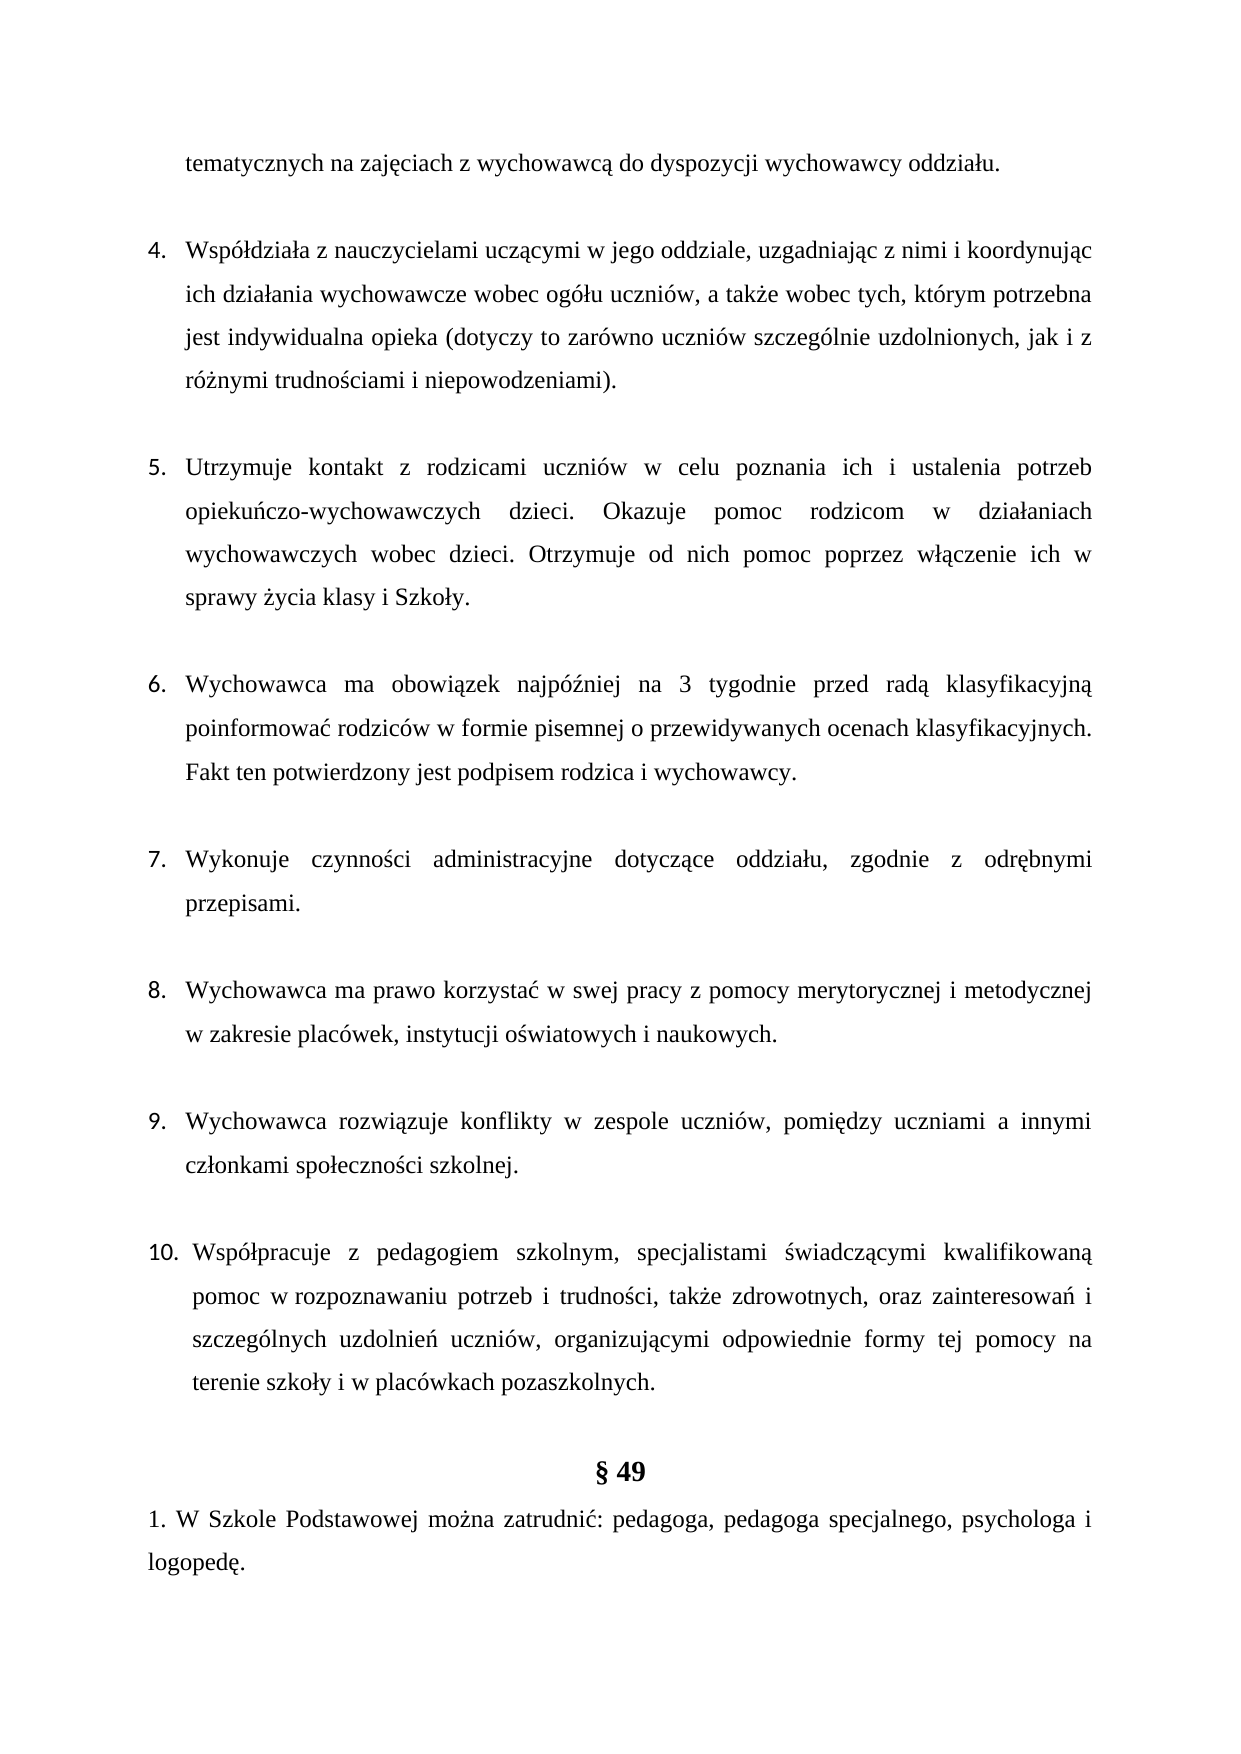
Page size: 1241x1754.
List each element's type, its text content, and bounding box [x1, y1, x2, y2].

list Wychowawca ma prawo korzystać w swej pracy z pomocy merytorycznej i metodycznej w zakresie placówek, instytucji oświatowych i naukowych. [148, 974, 1093, 1048]
list Współpracuje z pedagogiem szkolnym, specjalistami świadczącymi kwalifikowaną pomoc w rozpoznawaniu potrzeb i trudności, także zdrowotnych, oraz zainteresowań i szczególnych uzdolnień uczniów, organizującymi odpowiednie formy tej pomocy na terenie szkoły i w placówkach pozaszkolnych. [148, 1236, 1093, 1396]
list Współdziała z nauczycielami uczącymi w jego oddziale, uzgadniając z nimi i koordynując ich działania wychowawcze wobec ogółu uczniów, a także wobec tych, którym potrzebna jest indywidualna opieka (dotyczy to zarówno uczniów szczególnie uzdolnionych, jak i z różnymi trudnościami i niepowodzeniami). [148, 234, 1093, 394]
list Wykonuje czynności administracyjne dotyczące oddziału, zgodnie z odrębnymi przepisami. [148, 843, 1093, 917]
list Utrzymuje kontakt z rodzicami uczniów w celu poznania ich i ustalenia potrzeb opiekuńczo-wychowawczych dzieci. Okazuje pomoc rodzicom w działaniach wychowawczych wobec dzieci. Otrzymuje od nich pomoc poprzez włączenie ich w sprawy życia klasy i Szkoły. [148, 451, 1093, 611]
text § 49 [148, 1454, 1093, 1487]
text 1. W Szkole Podstawowej można zatrudnić: pedagoga, pedagoga specjalnego, psychologa i logopedę. [148, 1504, 1093, 1576]
list Wychowawca rozwiązuje konflikty w zespole uczniów, pomiędzy uczniami a innymi członkami społeczności szkolnej. [148, 1105, 1093, 1179]
list Wychowawca ma obowiązek najpóźniej na 3 tygodnie przed radą klasyfikacyjną poinformować rodziców w formie pisemnej o przewidywanych ocenach klasyfikacyjnych. Fakt ten potwierdzony jest podpisem rodzica i wychowawcy. [148, 669, 1093, 785]
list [148, 148, 1093, 176]
